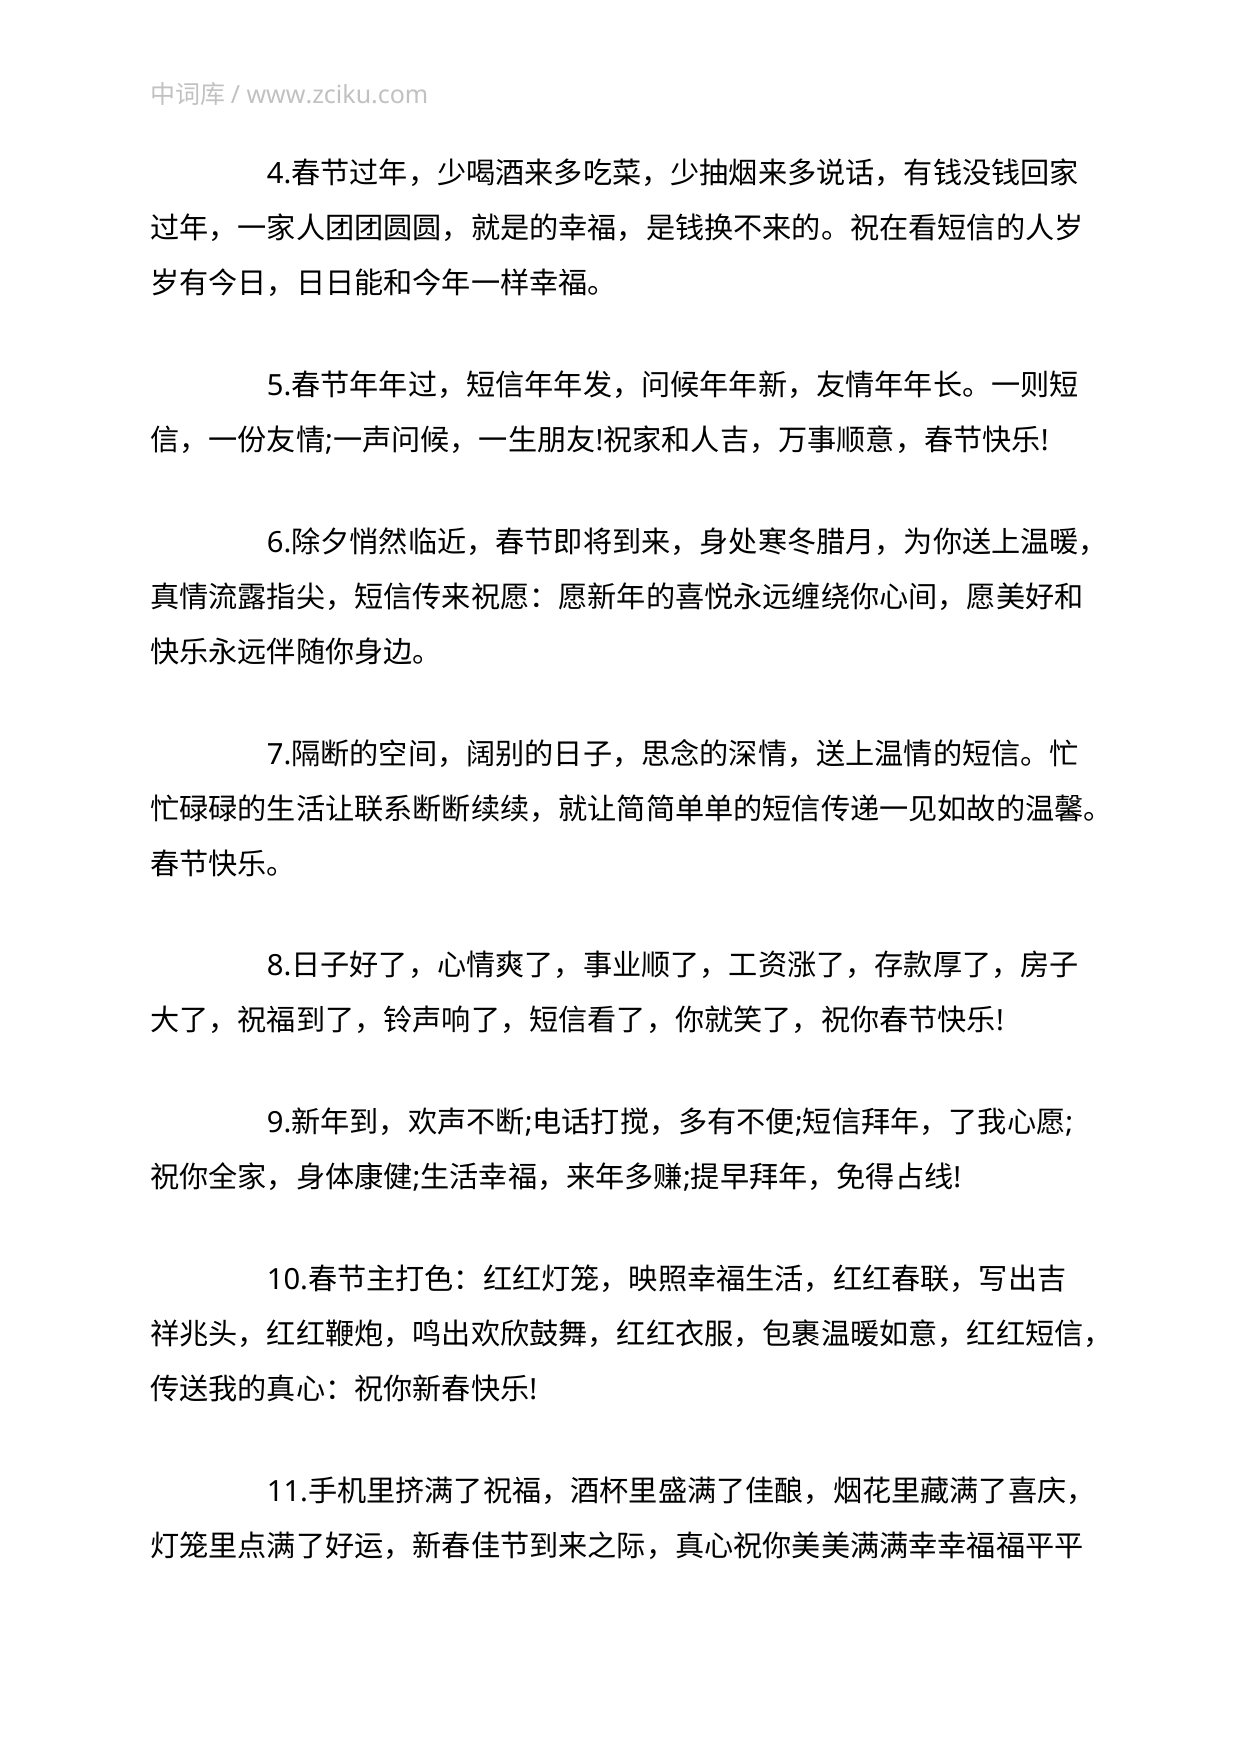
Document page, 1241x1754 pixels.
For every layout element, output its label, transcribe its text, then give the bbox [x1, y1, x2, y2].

text 7.隔断的空间，阔别的日子，思念的深情，送上温情的短信。忙忙碌碌的生活让联系断断续续，就让简简单单的短信传递一见如故的温馨。春节快乐。 [150, 730, 1090, 882]
text 5.春节年年过，短信年年发，问候年年新，友情年年长。一则短信，一份友情;一声问候，一生朋友!祝家和人吉，万事顺意，春节快乐! [150, 362, 1090, 459]
text 10.春节主打色：红红灯笼，映照幸福生活，红红春联，写出吉祥兆头，红红鞭炮，鸣出欢欣鼓舞，红红衣服，包裹温暖如意，红红短信，传送我的真心：祝你新春快乐! [150, 1256, 1090, 1408]
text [150, 1468, 1090, 1565]
text 6.除夕悄然临近，春节即将到来，身处寒冬腊月，为你送上温暖，真情流露指尖，短信传来祝愿：愿新年的喜悦永远缠绕你心间，愿美好和快乐永远伴随你身边。 [150, 519, 1090, 671]
text 9.新年到，欢声不断;电话打搅，多有不便;短信拜年，了我心愿;祝你全家，身体康健;生活幸福，来年多赚;提早拜年，免得占线! [150, 1099, 1090, 1196]
text 8.日子好了，心情爽了，事业顺了，工资涨了，存款厚了，房子大了，祝福到了，铃声响了，短信看了，你就笑了，祝你春节快乐! [150, 942, 1090, 1039]
text 4.春节过年，少喝酒来多吃菜，少抽烟来多说话，有钱没钱回家过年，一家人团团圆圆，就是的幸福，是钱换不来的。祝在看短信的人岁岁有今日，日日能和今年一样幸福。 [150, 150, 1090, 302]
